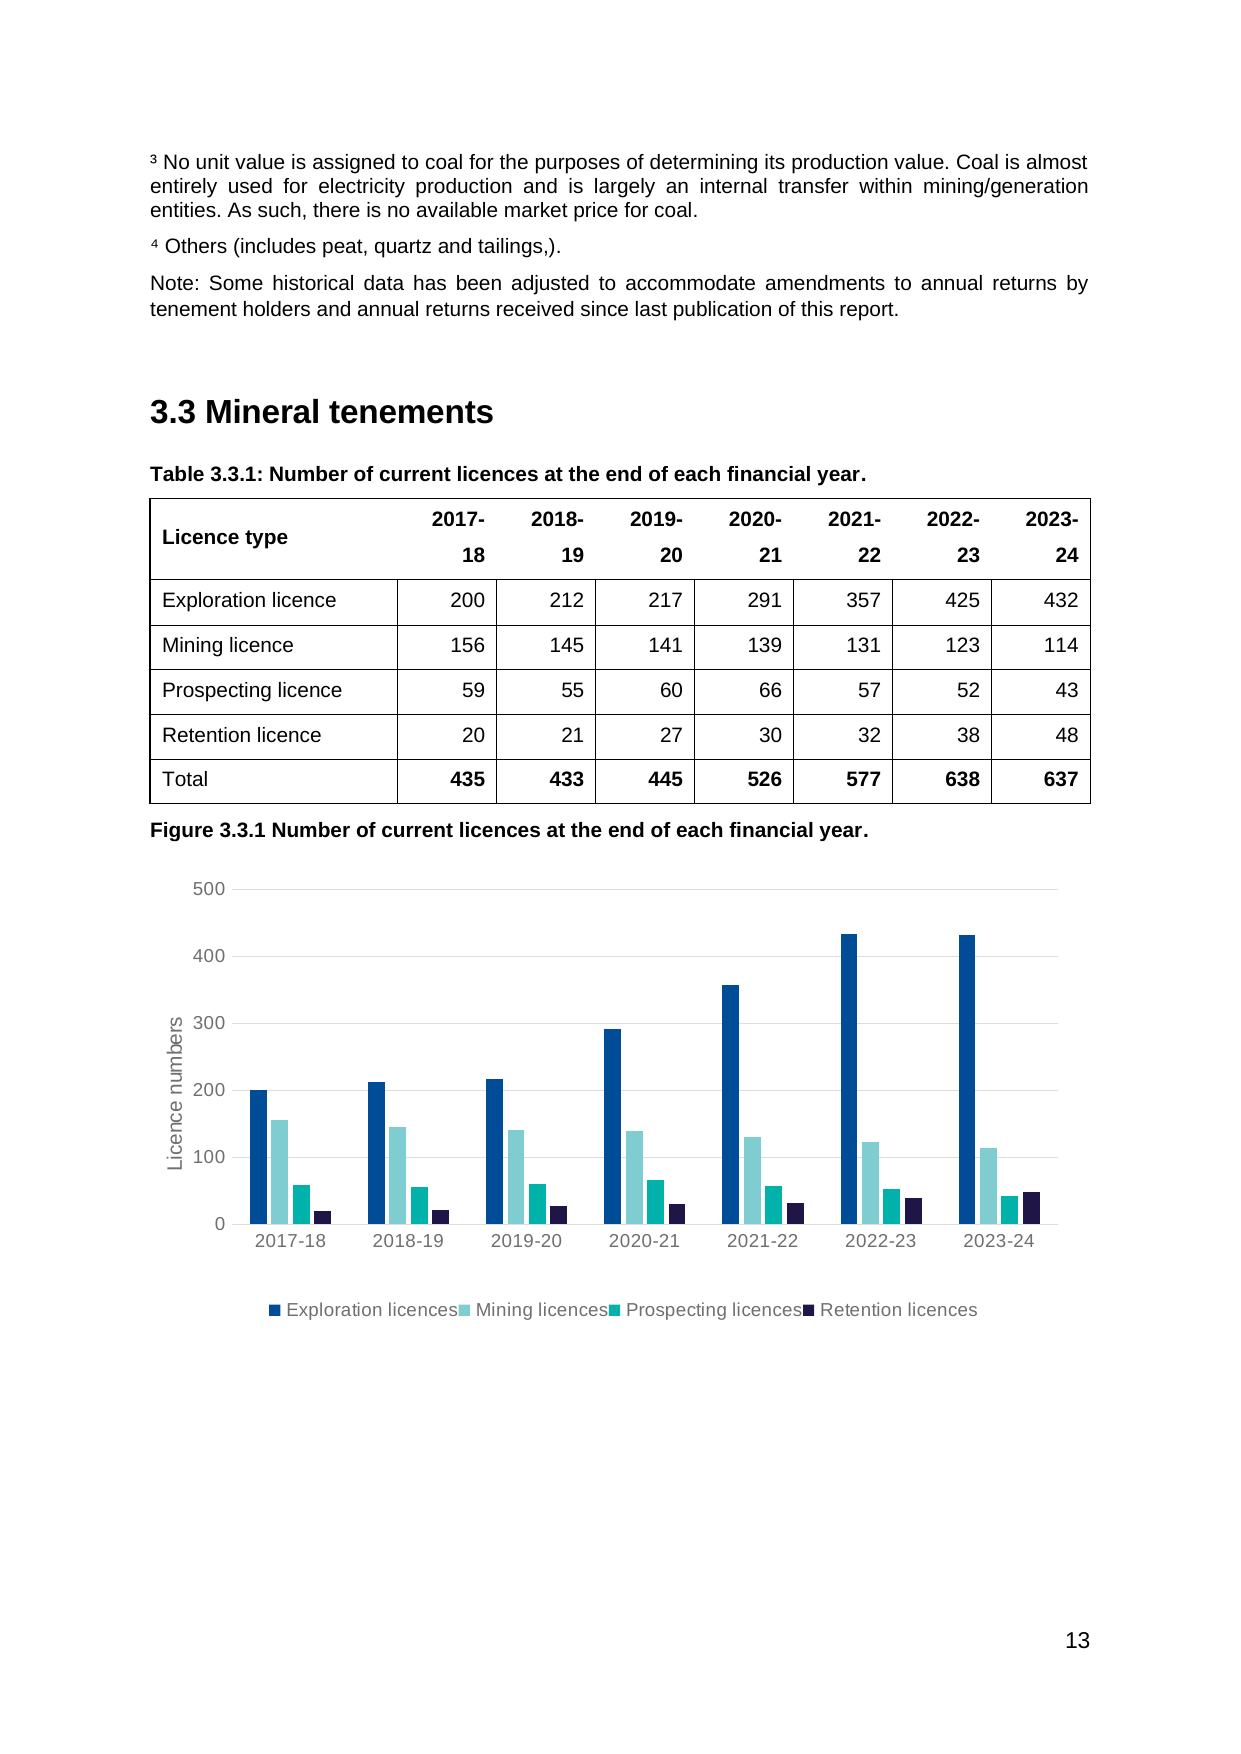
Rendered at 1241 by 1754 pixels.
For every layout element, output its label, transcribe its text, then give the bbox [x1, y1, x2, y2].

table_cell Prospecting licence [151, 670, 397, 714]
table_cell 32 [794, 715, 892, 758]
table_cell 433 [497, 760, 595, 803]
table_cell 52 [893, 670, 991, 714]
table_cell 217 [596, 580, 694, 624]
table_header 2017-18 [398, 499, 497, 578]
table_cell 27 [596, 715, 694, 758]
table_header 2021-22 [794, 499, 893, 578]
subtitle 3.3 Mineral tenements [150, 392, 1090, 431]
table_cell 145 [497, 626, 595, 669]
table_cell 637 [992, 760, 1090, 803]
text Table 3.3.1: Number of current licences at the end of each financial year. [150, 462, 1090, 486]
table_header 2019-20 [596, 499, 694, 578]
table_cell 139 [695, 626, 793, 669]
table_cell 577 [794, 760, 892, 803]
table_cell 59 [398, 670, 496, 714]
table_cell 141 [596, 626, 694, 669]
text ³ No unit value is assigned to coal for the purposes of determining its production value. Coal is almost entirely used for electricity production and is largely an internal transfer within mining/generation entities. As such, there is no available market price for coal. [150, 150, 1090, 222]
table_cell 20 [398, 715, 496, 758]
text Figure 3.3.1 Number of current licences at the end of each financial year. [150, 816, 1090, 841]
table_cell 48 [992, 715, 1090, 758]
text Note: Some historical data has been adjusted to accommodate amendments to annual returns by tenement holders and annual returns received since last publication of this report. [150, 271, 1090, 321]
table_header 2020-21 [695, 499, 794, 578]
table_cell 526 [695, 760, 793, 803]
table_header 2018-19 [497, 499, 596, 578]
table_header Licence type [151, 499, 398, 578]
table_cell 30 [695, 715, 793, 758]
table_cell 21 [497, 715, 595, 758]
table_cell 131 [794, 626, 892, 669]
text ⁴ Others (includes peat, quartz and tailings,). [150, 234, 1090, 258]
table_cell Total [151, 760, 397, 803]
table_cell 212 [497, 580, 595, 624]
table_cell Retention licence [151, 715, 397, 758]
table_cell Mining licence [151, 626, 397, 669]
table_cell 60 [596, 670, 694, 714]
table_cell 638 [893, 760, 991, 803]
table_cell 114 [992, 626, 1090, 669]
table_cell 432 [992, 580, 1090, 624]
table_cell 435 [398, 760, 496, 803]
table_cell Exploration licence [151, 580, 397, 624]
table_cell 156 [398, 626, 496, 669]
table_header 2023-24 [992, 499, 1090, 578]
table_cell 55 [497, 670, 595, 714]
table_cell 57 [794, 670, 892, 714]
table_cell 357 [794, 580, 892, 624]
table_cell 425 [893, 580, 991, 624]
table_cell 43 [992, 670, 1090, 714]
table_cell 123 [893, 626, 991, 669]
table_cell 200 [398, 580, 496, 624]
table_cell 445 [596, 760, 694, 803]
table_cell 38 [893, 715, 991, 758]
table_cell 291 [695, 580, 793, 624]
table_header 2022-23 [893, 499, 992, 578]
table_cell 66 [695, 670, 793, 714]
